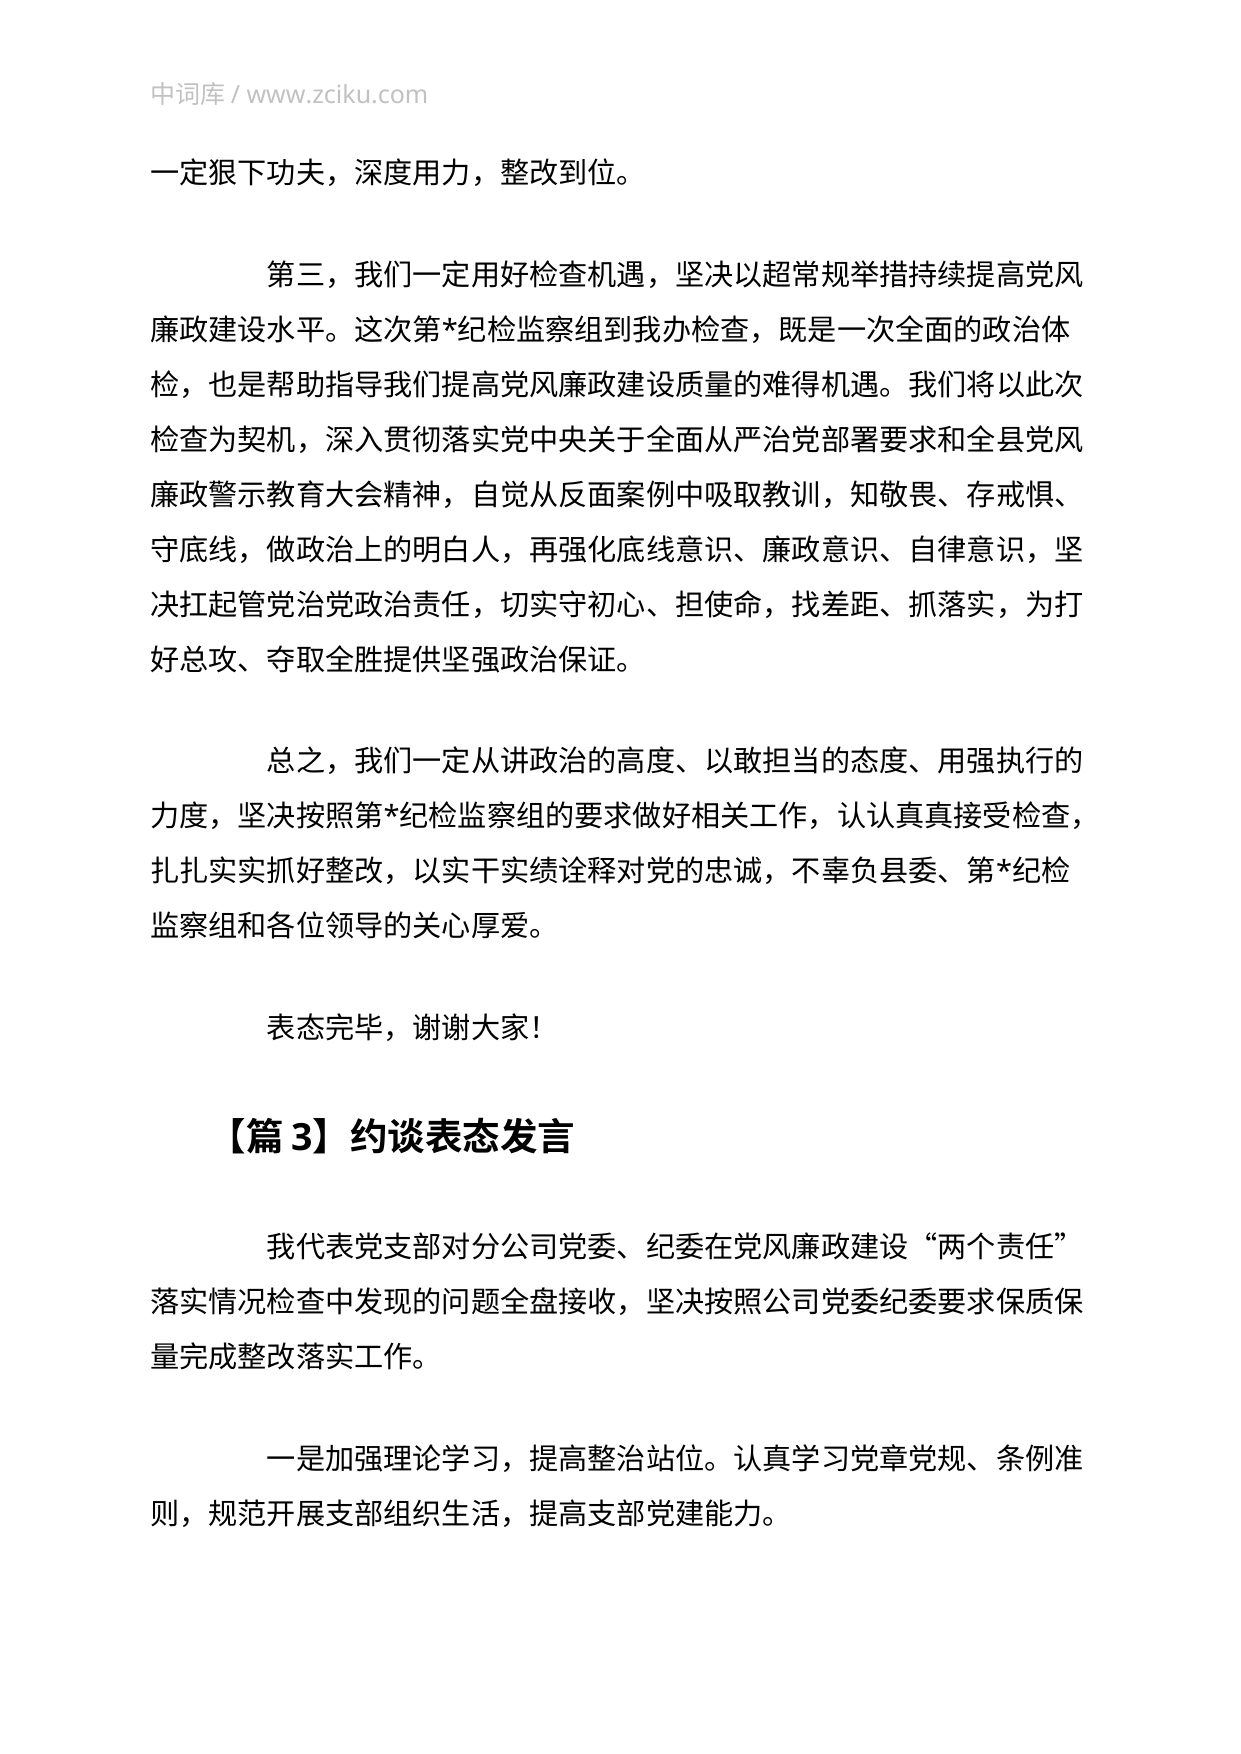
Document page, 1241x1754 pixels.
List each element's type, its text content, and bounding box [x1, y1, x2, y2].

text 【篇3】约谈表态发言 [150, 1106, 1090, 1161]
text 总之，我们一定从讲政治的高度、以敢担当的态度、用强执行的力度，坚决按照第*纪检监察组的要求做好相关工作，认认真真接受检查，扎扎实实抓好整改，以实干实绩诠释对党的忠诚，不辜负县委、第*纪检监察组和各位领导的关心厚爱。 [150, 738, 1090, 945]
text 表态完毕，谢谢大家！ [150, 1004, 1090, 1047]
text 一是加强理论学习，提高整治站位。认真学习党章党规、条例准则，规范开展支部组织生活，提高支部党建能力。 [150, 1436, 1090, 1533]
text 我代表党支部对分公司党委、纪委在党风廉政建设“两个责任”落实情况检查中发现的问题全盘接收，坚决按照公司党委纪委要求保质保量完成整改落实工作。 [150, 1224, 1090, 1376]
text 第三，我们一定用好检查机遇，坚决以超常规举措持续提高党风廉政建设水平。这次第*纪检监察组到我办检查，既是一次全面的政治体检，也是帮助指导我们提高党风廉政建设质量的难得机遇。我们将以此次检查为契机，深入贯彻落实党中央关于全面从严治党部署要求和全县党风廉政警示教育大会精神，自觉从反面案例中吸取教训，知敬畏、存戒惧、守底线，做政治上的明白人，再强化底线意识、廉政意识、自律意识，坚决扛起管党治党政治责任，切实守初心、担使命，找差距、抓落实，为打好总攻、夺取全胜提供坚强政治保证。 [150, 252, 1090, 678]
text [150, 150, 1090, 192]
